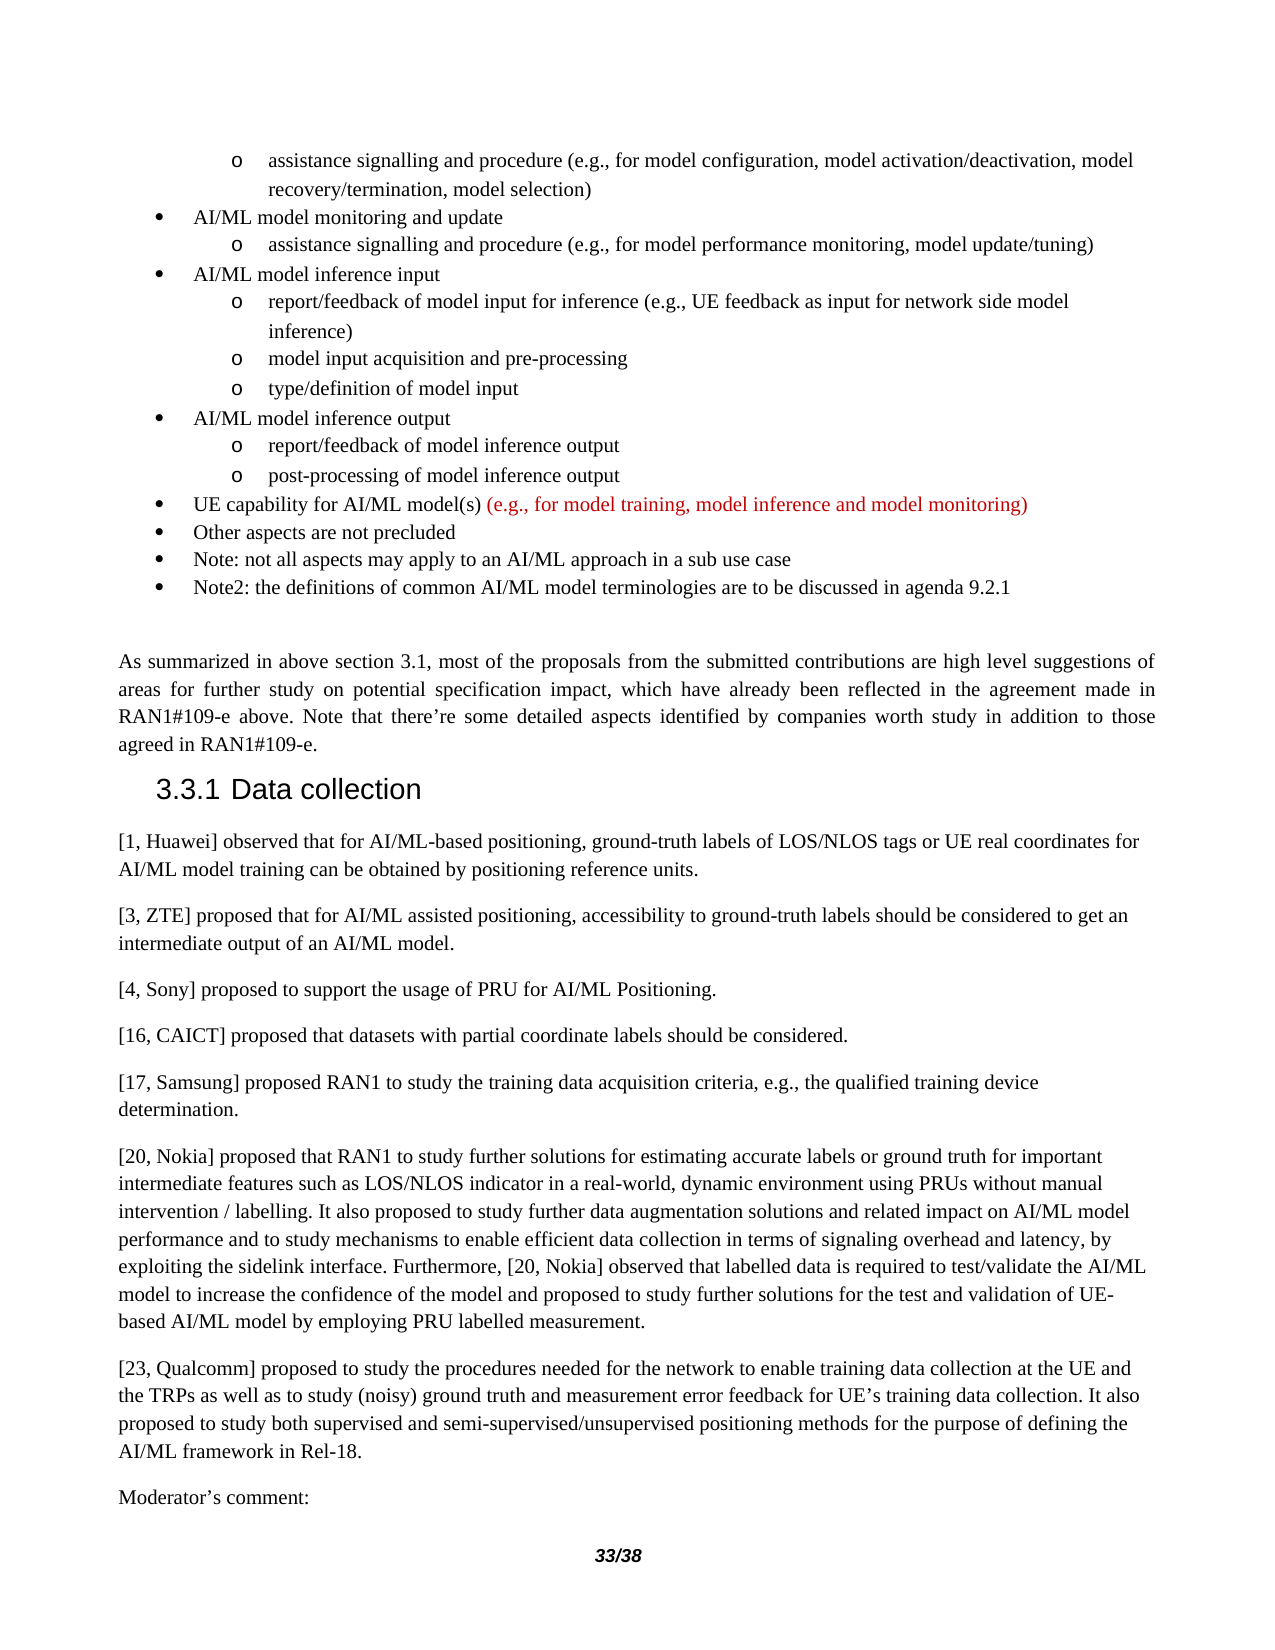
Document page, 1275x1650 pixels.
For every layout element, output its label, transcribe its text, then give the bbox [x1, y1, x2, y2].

text [17, Samsung] proposed RAN1 to study the training data acquisition criteria, e.g., the qualified training device determination. [118, 1070, 1157, 1121]
list UE capability for AI/ML model(s) (e.g., for model training, model inference and model monitoring) [156, 492, 1157, 516]
text [4, Sony] proposed to support the usage of PRU for AI/ML Positioning. [118, 977, 1157, 1001]
text [23, Qualcomm] proposed to study the procedures needed for the network to enable training data collection at the UE and the TRPs as well as to study (noisy) ground truth and measurement error feedback for UE’s training data collection. It also proposed to study both supervised and semi-supervised/unsupervised positioning methods for the purpose of defining the AI/ML framework in Rel-18. [118, 1356, 1157, 1463]
text Moderator’s comment: [118, 1485, 1157, 1509]
list Note: not all aspects may apply to an AI/ML approach in a sub use case [156, 547, 1157, 571]
list post-processing of model inference output [231, 463, 1157, 488]
list assistance signalling and procedure (e.g., for model performance monitoring, model update/tuning) [231, 232, 1157, 258]
list AI/ML model inference input [156, 262, 1157, 286]
text [1, Huawei] observed that for AI/ML-based positioning, ground-truth labels of LOS/NLOS tags or UE real coordinates for AI/ML model training can be obtained by positioning reference units. [118, 829, 1157, 881]
text [16, CAICT] proposed that datasets with partial coordinate labels should be considered. [118, 1023, 1157, 1047]
list Other aspects are not precluded [156, 520, 1157, 544]
text [3, ZTE] proposed that for AI/ML assisted positioning, accessibility to ground-truth labels should be considered to get an intermediate output of an AI/ML model. [118, 903, 1157, 955]
list Note2: the definitions of common AI/ML model terminologies are to be discussed in agenda 9.2.1 [156, 575, 1157, 599]
list report/feedback of model inference output [231, 433, 1157, 459]
list AI/ML model monitoring and update [156, 204, 1157, 229]
list AI/ML model inference output [156, 405, 1157, 429]
list type/definition of model input [231, 376, 1157, 402]
subtitle Data collection [156, 772, 1157, 805]
text As summarized in above section 3.1, most of the proposals from the submitted contributions are high level suggestions of areas for further study on potential specification impact, which have already been reflected in the agreement made in RAN1#109-e above. Note that there’re some detailed aspects identified by companies worth study in addition to those agreed in RAN1#109-e. [118, 649, 1157, 756]
list report/feedback of model input for inference (e.g., UE feedback as input for network side model inference) [231, 289, 1157, 343]
list assistance signalling and procedure (e.g., for model configuration, model activation/deactivation, model recovery/termination, model selection) [231, 148, 1157, 201]
list model input acquisition and pre-processing [231, 346, 1157, 372]
text [20, Nokia] proposed that RAN1 to study further solutions for estimating accurate labels or ground truth for important intermediate features such as LOS/NLOS indicator in a real-world, dynamic environment using PRUs without manual intervention / labelling. It also proposed to study further data augmentation solutions and related impact on AI/ML model performance and to study mechanisms to enable efficient data collection in terms of signaling overhead and latency, by exploiting the sidelink interface. Furthermore, [20, Nokia] observed that labelled data is required to test/validate the AI/ML model to increase the confidence of the model and proposed to study further solutions for the test and validation of UE-based AI/ML model by employing PRU labelled measurement. [118, 1144, 1157, 1333]
